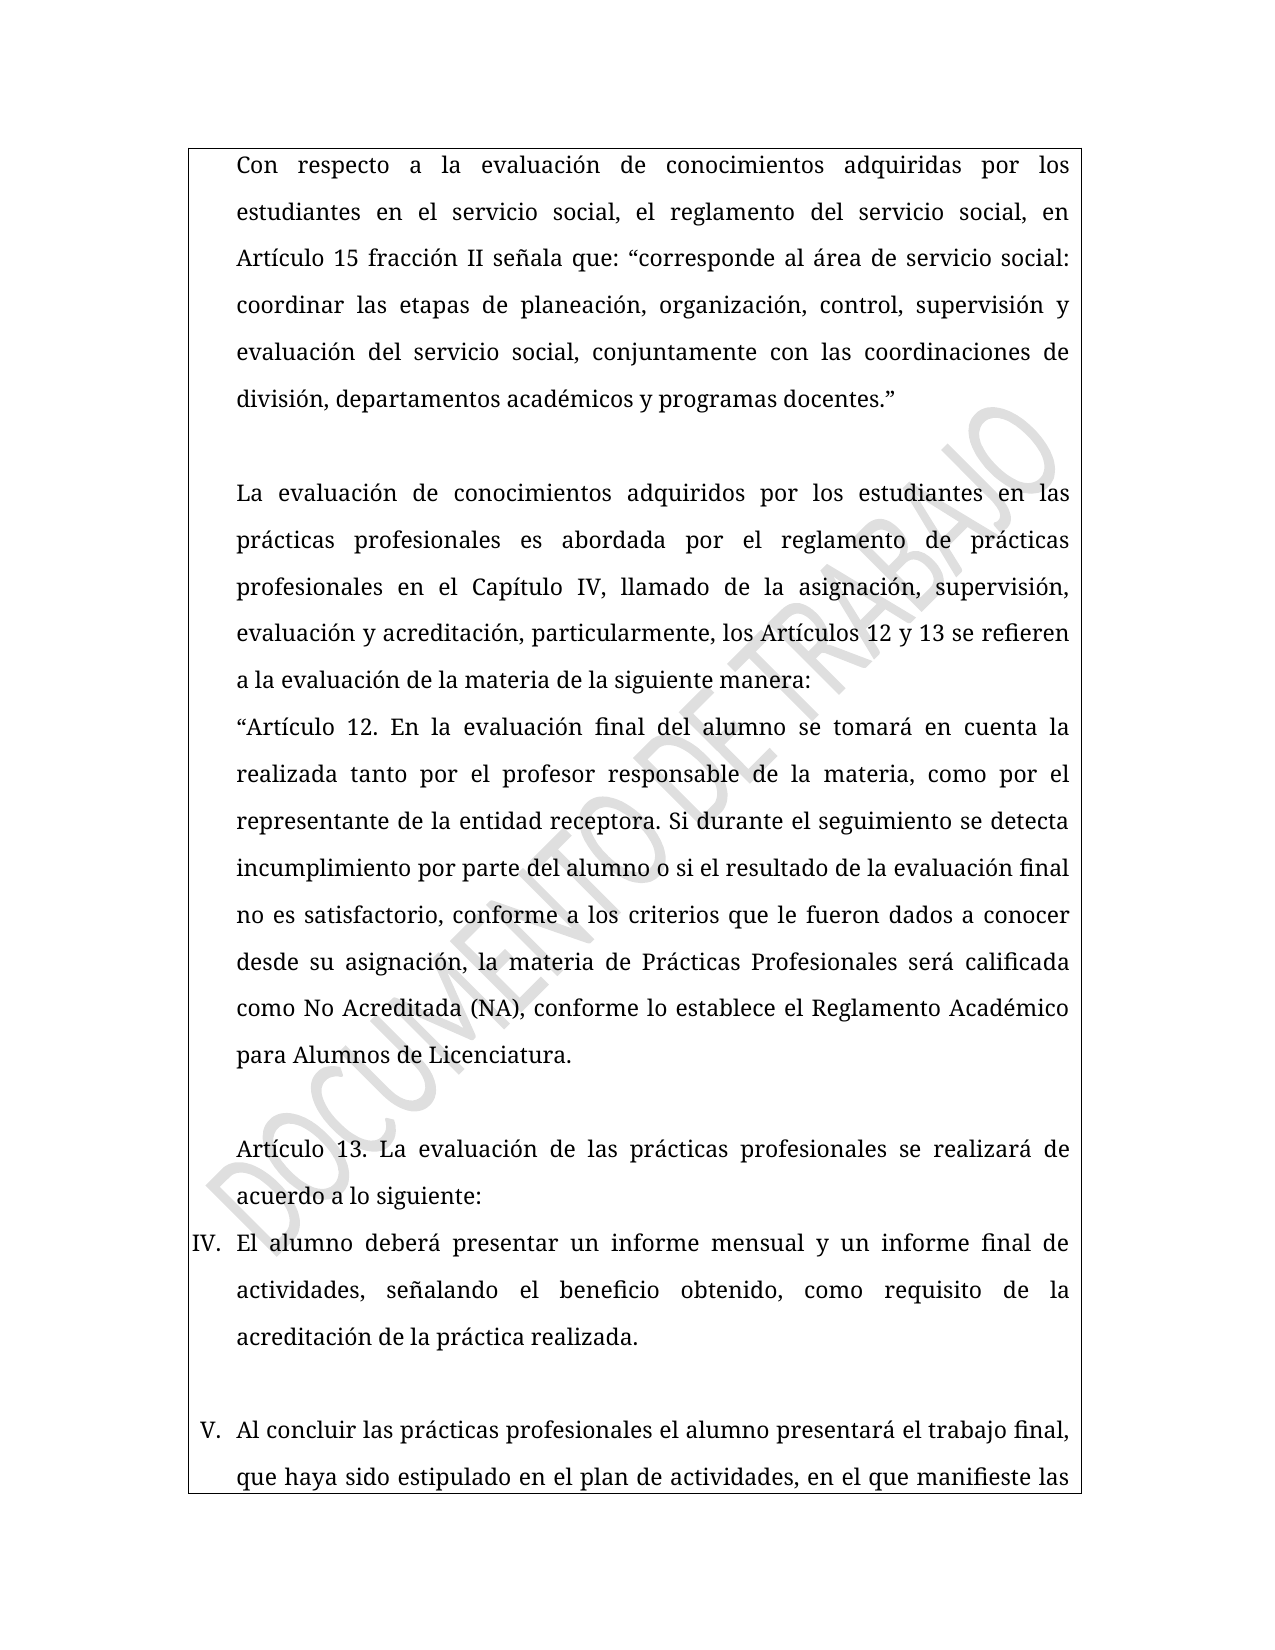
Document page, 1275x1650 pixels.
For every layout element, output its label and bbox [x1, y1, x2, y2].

table_cell [189, 149, 1081, 1492]
